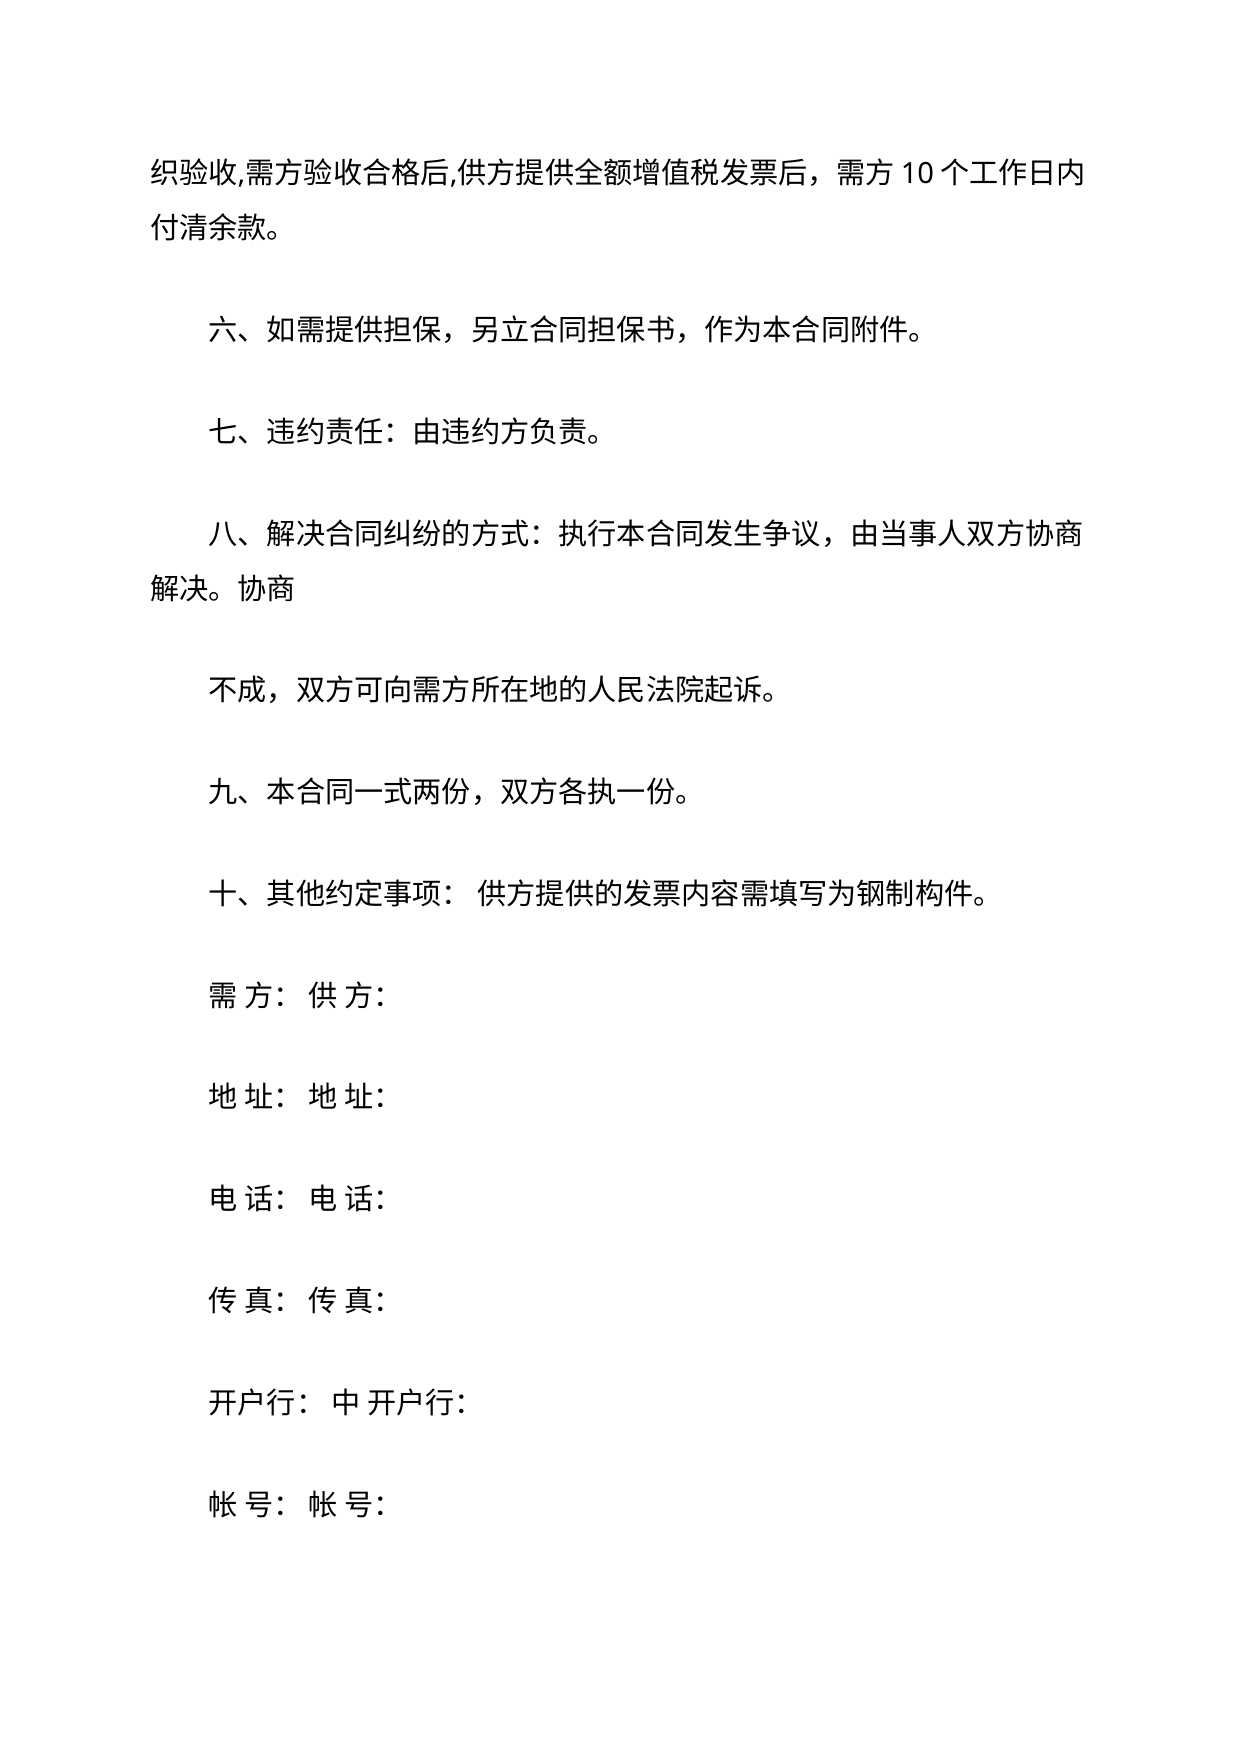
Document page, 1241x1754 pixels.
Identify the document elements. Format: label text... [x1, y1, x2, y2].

text 帐 号： 帐 号： [150, 1481, 1090, 1523]
text 八、解决合同纠纷的方式：执行本合同发生争议，由当事人双方协商解决。协商 [150, 510, 1090, 607]
text 地 址： 地 址： [150, 1074, 1090, 1116]
text 不成，双方可向需方所在地的人民法院起诉。 [150, 667, 1090, 709]
text 需 方： 供 方： [150, 972, 1090, 1014]
text 九、本合同一式两份，双方各执一份。 [150, 769, 1090, 811]
text 开户行： 中 开户行： [150, 1379, 1090, 1422]
text 六、如需提供担保，另立合同担保书，作为本合同附件。 [150, 307, 1090, 349]
text 传 真： 传 真： [150, 1278, 1090, 1320]
text 十、其他约定事项： 供方提供的发票内容需填写为钢制构件。 [150, 871, 1090, 913]
text 七、违约责任：由违约方负责。 [150, 408, 1090, 451]
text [150, 150, 1090, 247]
text 电 话： 电 话： [150, 1176, 1090, 1218]
